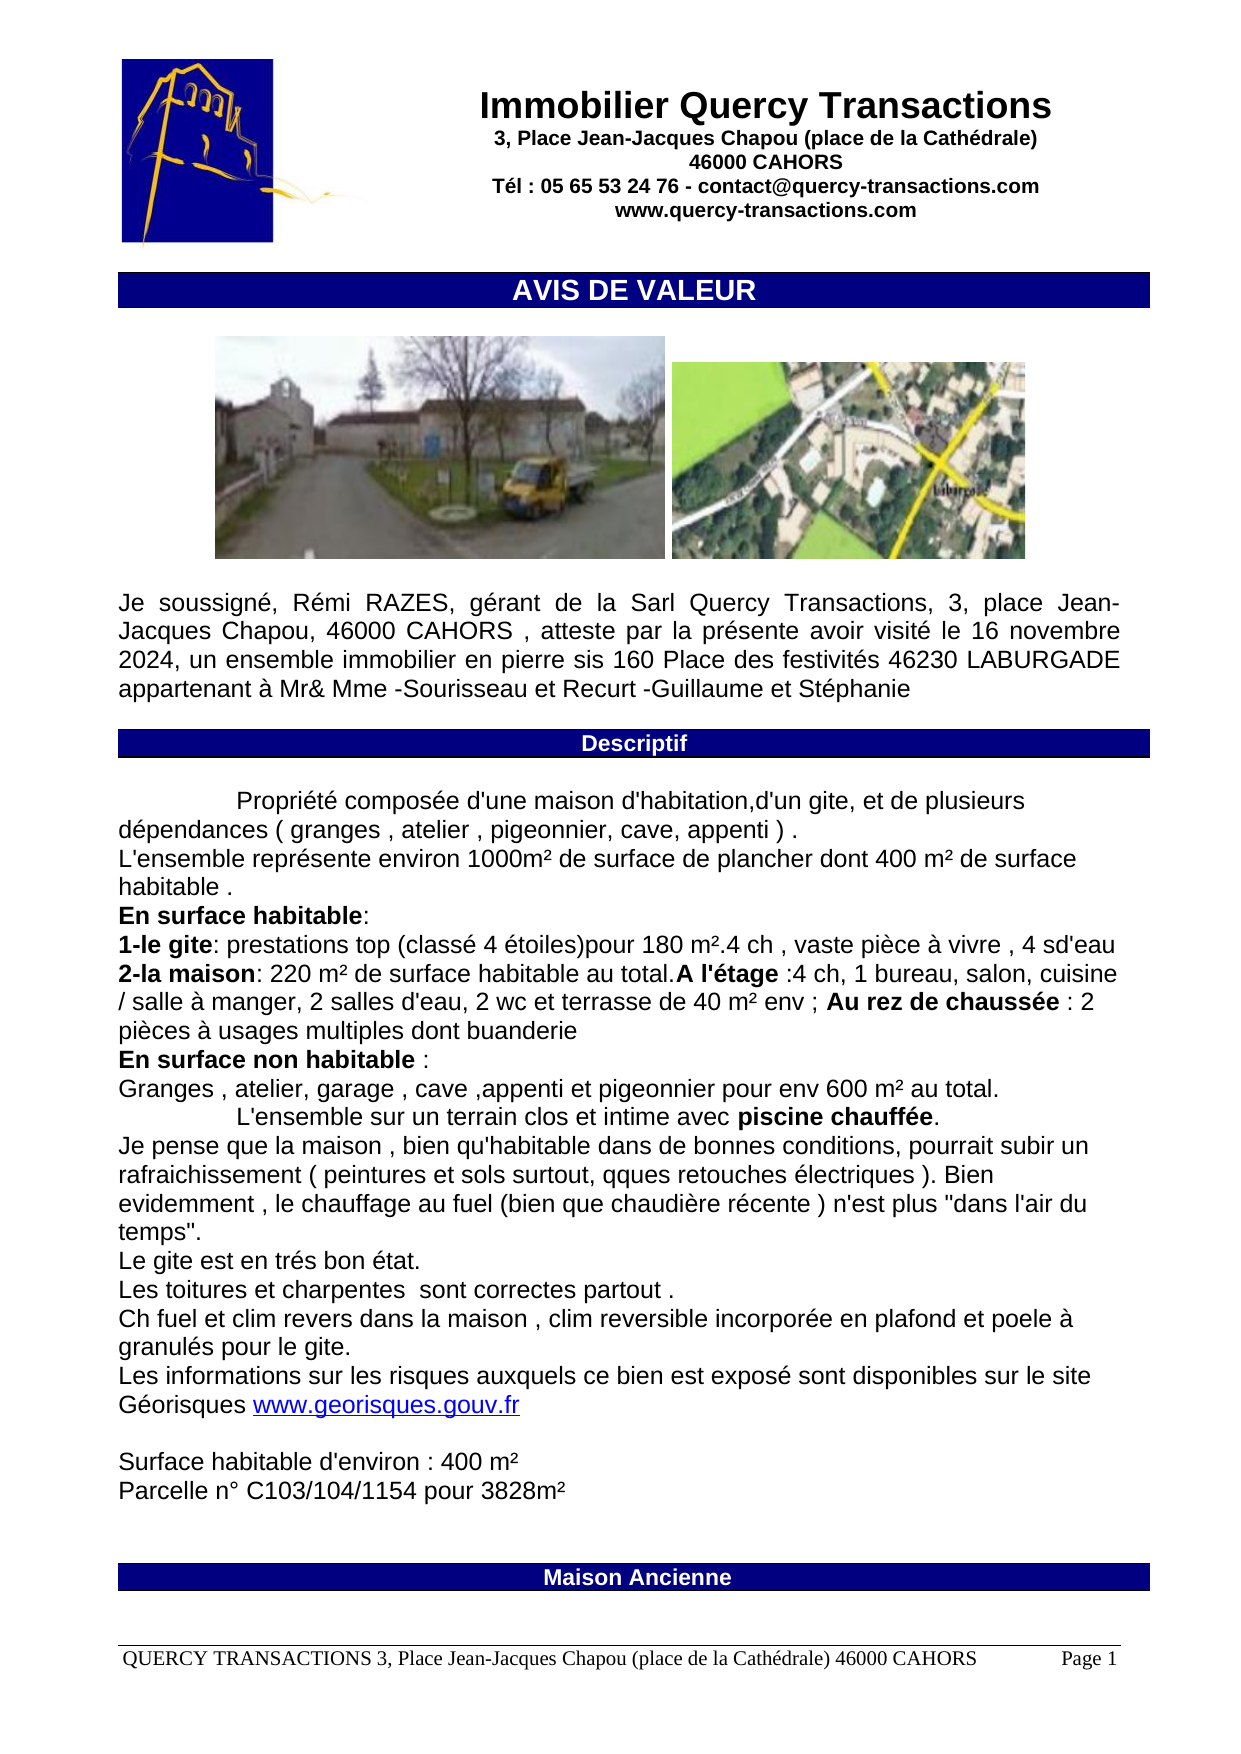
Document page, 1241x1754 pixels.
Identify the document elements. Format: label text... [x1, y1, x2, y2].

text En surface non habitable : [118, 1045, 1122, 1074]
text Granges , atelier, garage , cave ,appenti et pigeonnier pour env 600 m² au total. [118, 1074, 1122, 1102]
picture [215, 336, 665, 559]
table_header AVIS DE VALEUR [118, 273, 1150, 307]
picture [121, 59, 368, 249]
table_header Maison Ancienne [118, 1564, 1150, 1590]
text En surface habitable: [118, 901, 1122, 930]
text Le gite est en trés bon état. [118, 1246, 1122, 1275]
text Surface habitable d'environ : 400 m² [118, 1447, 1122, 1476]
table_header Descriptif [118, 730, 1150, 756]
text Ch fuel et clim revers dans la maison , clim reversible incorporée en plafond et poele à granulés pour le gite. [118, 1304, 1122, 1361]
text L'ensemble représente environ 1000m² de surface de plancher dont 400 m² de surface habitable . [118, 844, 1122, 901]
text 1-le gite: prestations top (classé 4 étoiles)pour 180 m².4 ch , vaste pièce à vivre , 4 sd'eau [118, 930, 1122, 959]
text Parcelle n° C103/104/1154 pour 3828m² [118, 1476, 1122, 1505]
text Les informations sur les risques auxquels ce bien est exposé sont disponibles sur le site Géorisques www.georisques.gouv.fr [118, 1361, 1122, 1419]
text 2-la maison: 220 m² de surface habitable au total.A l'étage :4 ch, 1 bureau, salon, cuisine / salle à manger, 2 salles d'eau, 2 wc et terrasse de 40 m² env ; Au rez de chaussée : 2 pièces à usages multiples dont buanderie [118, 959, 1122, 1045]
picture [672, 362, 1026, 559]
text Propriété composée d'une maison d'habitation,d'un gite, et de plusieurs dépendances ( granges , atelier , pigeonnier, cave, appenti ) . [118, 786, 1122, 844]
text Les toitures et charpentes sont correctes partout . [118, 1275, 1122, 1304]
text L'ensemble sur un terrain clos et intime avec piscine chauffée. [118, 1102, 1122, 1131]
text Je soussigné, Rémi RAZES, gérant de la Sarl Quercy Transactions, 3, place Jean-Jacques Chapou, 46000 CAHORS , atteste par la présente avoir visité le 16 novembre 2024, un ensemble immobilier en pierre sis 160 Place des festivités 46230 LABURGADE appartenant à Mr& Mme -Sourisseau et Recurt -Guillaume et Stéphanie [118, 588, 1122, 703]
text Je pense que la maison , bien qu'habitable dans de bonnes conditions, pourrait subir un rafraichissement ( peintures et sols surtout, qques retouches électriques ). Bien evidemment , le chauffage au fuel (bien que chaudière récente ) n'est plus "dans l'air du temps". [118, 1131, 1122, 1246]
